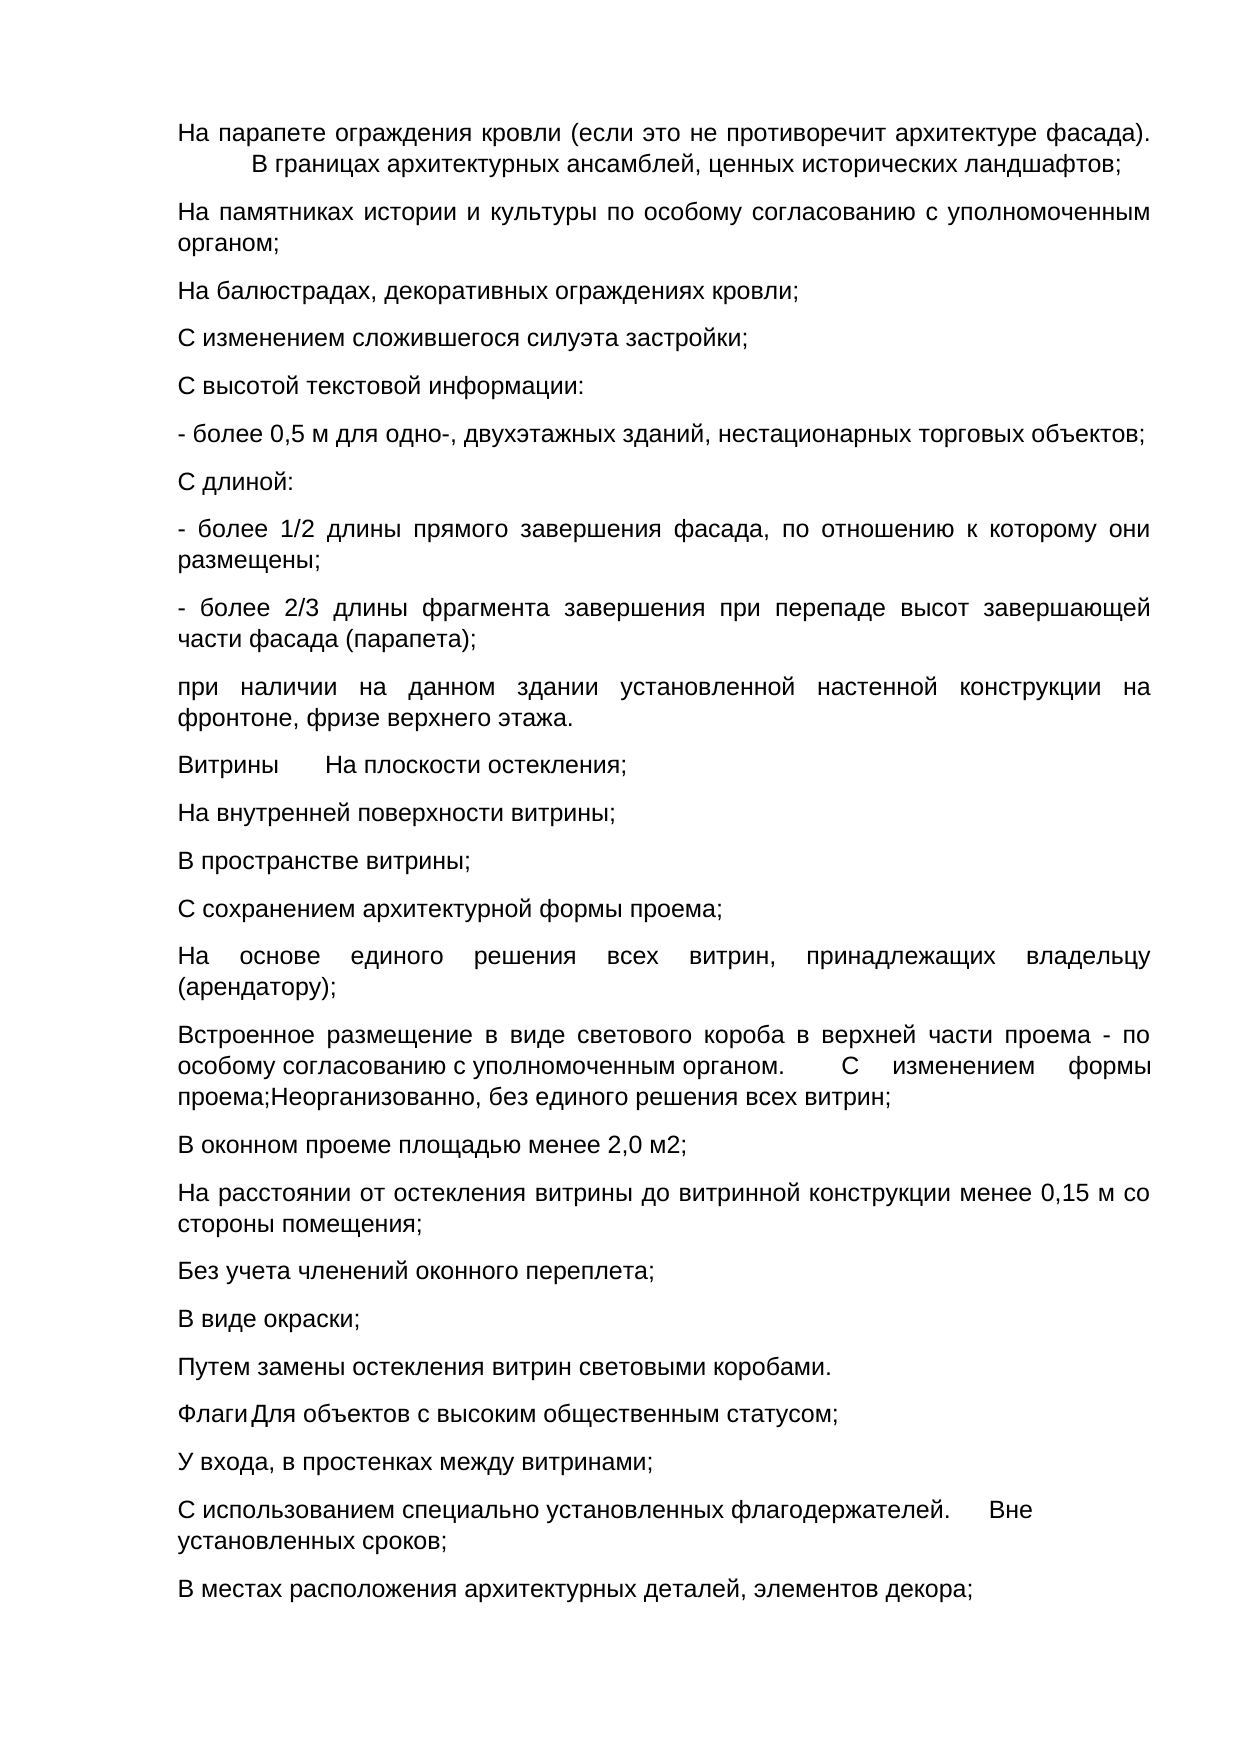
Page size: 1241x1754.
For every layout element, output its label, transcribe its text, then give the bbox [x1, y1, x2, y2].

text У входа, в простенках между витринами; [177, 1447, 1152, 1476]
text На парапете ограждения кровли (если это не противоречит архитектуре фасада). В границах архитектурных ансамблей, ценных исторических ландшафтов; [177, 118, 1152, 178]
text Без учета членений оконного переплета; [177, 1256, 1152, 1285]
text В виде окраски; [177, 1304, 1152, 1333]
text С длиной: [177, 466, 1152, 495]
text В пространстве витрины; [177, 846, 1152, 874]
text - более 2/3 длины фрагмента завершения при перепаде высот завершающей части фасада (парапета); [177, 593, 1152, 653]
text На расстоянии от остекления витрины до витринной конструкции менее 0,15 м со стороны помещения; [177, 1177, 1152, 1237]
text На памятниках истории и культуры по особому согласованию с уполномоченным органом; [177, 197, 1152, 257]
text - более 0,5 м для одно-, двухэтажных зданий, нестационарных торговых объектов; [177, 419, 1152, 447]
text На внутренней поверхности витрины; [177, 798, 1152, 827]
text С высотой текстовой информации: [177, 371, 1152, 400]
text Витрины На плоскости остекления; [177, 750, 1152, 779]
text Флаги Для объектов с высоким общественным статусом; [177, 1399, 1152, 1428]
text В местах расположения архитектурных деталей, элементов декора; [177, 1573, 1152, 1602]
text С использованием специально установленных флагодержателей. Вне установленных сроков; [177, 1495, 1152, 1554]
text при наличии на данном здании установленной настенной конструкции на фронтоне, фризе верхнего этажа. [177, 672, 1152, 731]
text Встроенное размещение в виде светового короба в верхней части проема - по особому согласованию с уполномоченным органом. С изменением формы проема;Неорганизованно, без единого решения всех витрин; [177, 1020, 1152, 1111]
text В оконном проеме площадью менее 2,0 м2; [177, 1130, 1152, 1158]
text - более 1/2 длины прямого завершения фасада, по отношению к которому они размещены; [177, 514, 1152, 574]
text С сохранением архитектурной формы проема; [177, 893, 1152, 922]
text С изменением сложившегося силуэта застройки; [177, 323, 1152, 352]
text На балюстрадах, декоративных ограждениях кровли; [177, 276, 1152, 304]
text Путем замены остекления витрин световыми коробами. [177, 1352, 1152, 1380]
text На основе единого решения всех витрин, принадлежащих владельцу (арендатору); [177, 941, 1152, 1001]
